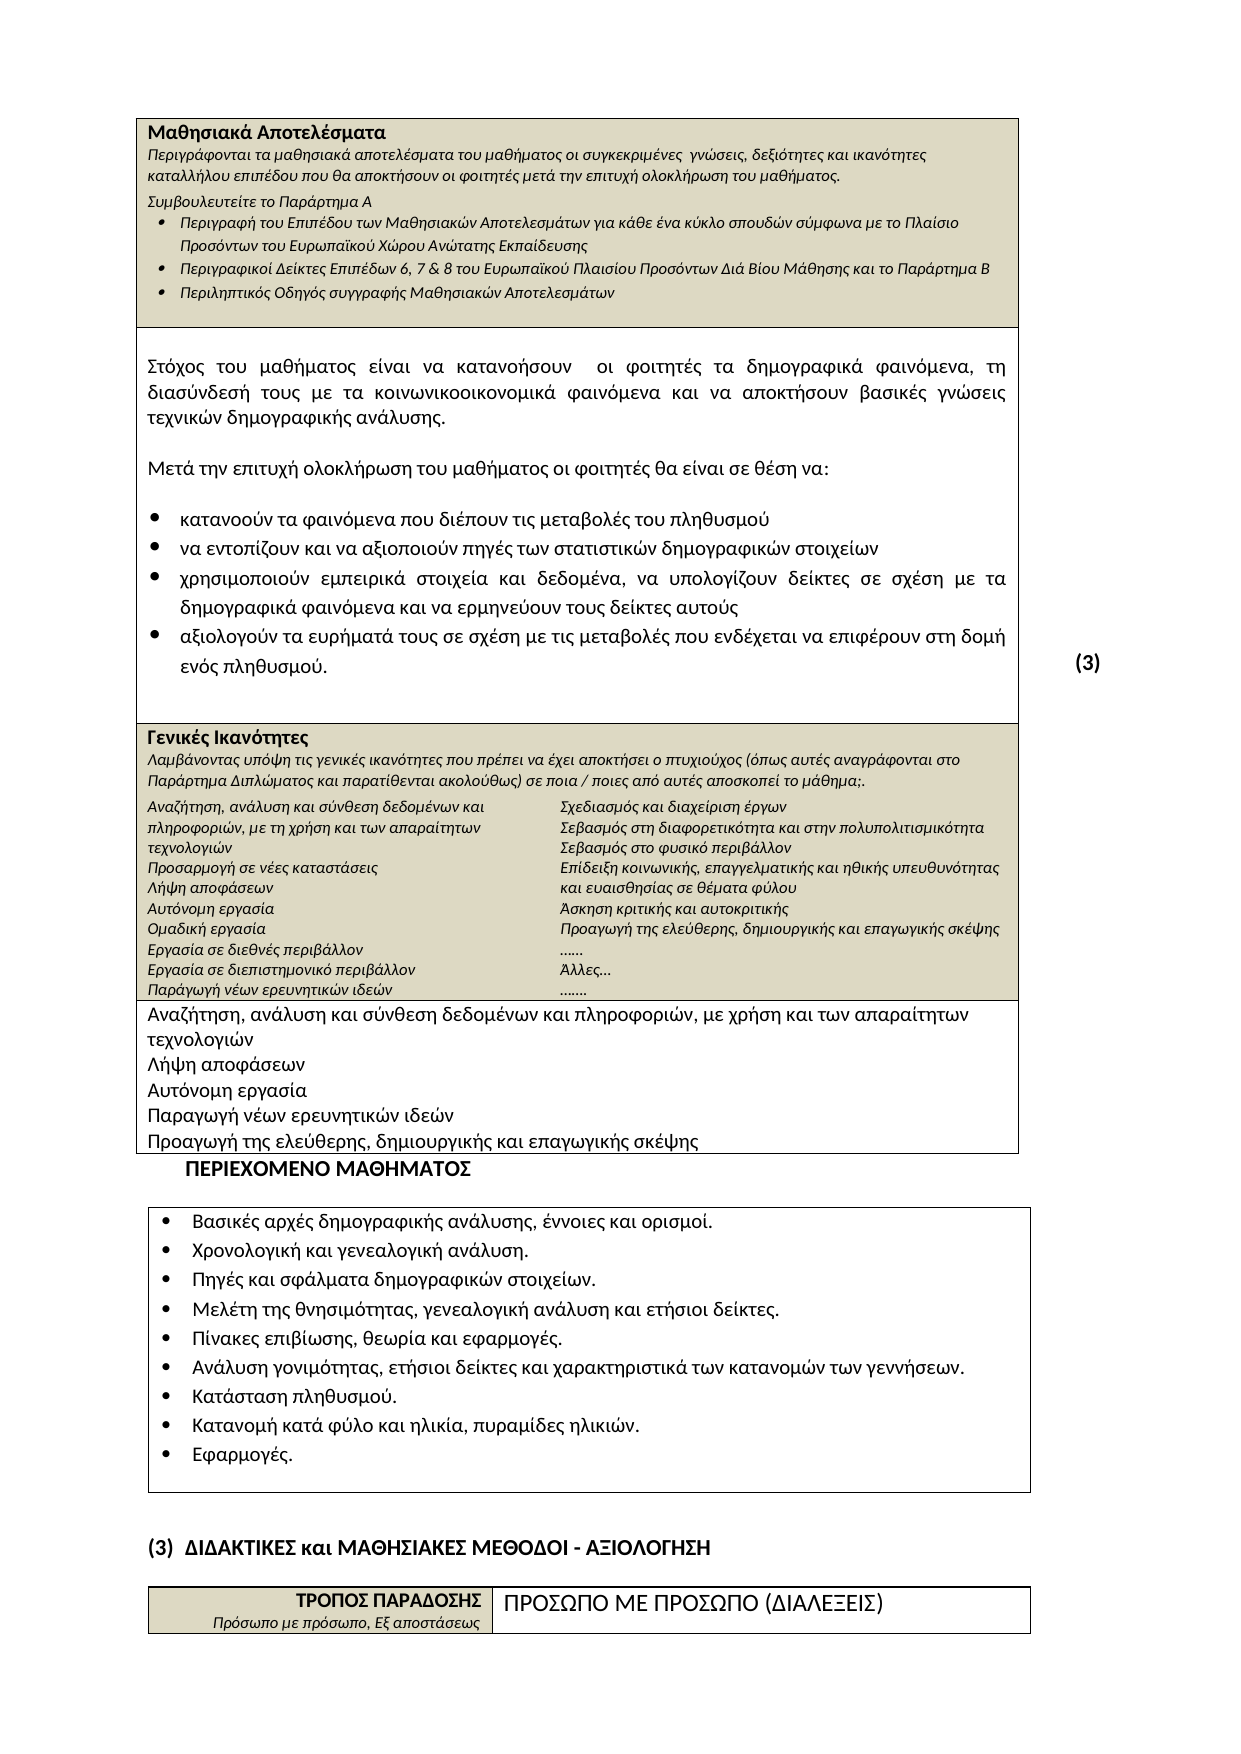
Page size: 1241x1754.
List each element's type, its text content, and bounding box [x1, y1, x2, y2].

table_cell Σχεδιασμός και διαχείριση έργων Σεβασμός στη διαφορετικότητα και στην πολυπολιτισμικότητα Σεβασμός στο φυσικό περιβάλλον Επίδειξη κοινωνικής, επαγγελματικής και ηθικής υπευθυνότητας και ευαισθησίας σε θέματα φύλου Άσκηση κριτικής και αυτοκριτικής Προαγωγή της ελεύθερης, δημιουργικής και επαγωγικής σκέψης …… Άλλες… ……. [549, 797, 1018, 1000]
table_cell Λαμβάνοντας υπόψη τις γενικές ικανότητες που πρέπει να έχει αποκτήσει ο πτυχιούχος (όπως αυτές αναγράφονται στο Παράρτημα Διπλώματος και παρατίθενται ακολούθως) σε ποια / ποιες από αυτές αποσκοπεί το μάθημα;. [137, 750, 1018, 797]
table_header Βασικές αρχές δημογραφικής ανάλυσης, έννοιες και ορισμοί. Χρονολογική και γενεαλογική ανάλυση. Πηγές και σφάλματα δημογραφικών στοιχείων. Μελέτη της θνησιμότητας, γενεαλογική ανάλυση και ετήσιοι δείκτες. Πίνακες επιβίωσης, θεωρία και εφαρμογές. Ανάλυση γονιμότητας, ετήσιοι δείκτες και χαρακτηριστικά των κατανομών των γεννήσεων. Κατάσταση πληθυσμού. Κατανομή κατά φύλο και ηλικία, πυραμίδες ηλικιών. Εφαρμογές. [149, 1208, 1030, 1492]
table_cell Αναζήτηση, ανάλυση και σύνθεση δεδομένων και πληροφοριών, με τη χρήση και των απαραίτητων τεχνολογιών Προσαρμογή σε νέες καταστάσεις Λήψη αποφάσεων Αυτόνομη εργασία Ομαδική εργασία Εργασία σε διεθνές περιβάλλον Εργασία σε διεπιστημονικό περιβάλλον Παράγωγή νέων ερευνητικών ιδεών [137, 797, 549, 1000]
table_header Μαθησιακά Αποτελέσματα [137, 119, 1018, 145]
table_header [149, 1588, 492, 1633]
text (3) ΠΕΡΙΕΧΟΜΕΝΟ ΜΑΘΗΜΑΤΟΣ [185, 648, 1104, 1182]
table_cell Αναζήτηση, ανάλυση και σύνθεση δεδομένων και πληροφοριών, με χρήση και των απαραίτητων τεχνολογιών Λήψη αποφάσεων Αυτόνομη εργασία Παραγωγή νέων ερευνητικών ιδεών Προαγωγή της ελεύθερης, δημιουργικής και επαγωγικής σκέψης [137, 1001, 1018, 1153]
list ΔΙΔΑΚΤΙΚΕΣ και ΜΑΘΗΣΙΑΚΕΣ ΜΕΘΟΔΟΙ - ΑΞΙΟΛΟΓΗΣΗ [148, 1533, 1104, 1561]
table_cell Γενικές Ικανότητες [137, 724, 1018, 750]
table_cell Στόχος του μαθήματος είναι να κατανοήσουν οι φοιτητές τα δημογραφικά φαινόμενα, τη διασύνδεσή τους με τα κοινωνικοοικονομικά φαινόμενα και να αποκτήσουν βασικές γνώσεις τεχνικών δημογραφικής ανάλυσης. Μετά την επιτυχή ολοκλήρωση του μαθήματος οι φοιτητές θα είναι σε θέση να: κατανοούν τα φαινόμενα που διέπουν τις μεταβολές του πληθυσμού να εντοπίζουν και να αξιοποιούν πηγές των στατιστικών δημογραφικών στοιχείων χρησιμοποιούν εμπειρικά στοιχεία και δεδομένα, να υπολογίζουν δείκτες σε σχέση με τα δημογραφικά φαινόμενα και να ερμηνεύουν τους δείκτες αυτούς αξιολογούν τα ευρήματά τους σε σχέση με τις μεταβολές που ενδέχεται να επιφέρουν στη δομή ενός πληθυσμού. [137, 328, 1018, 723]
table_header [493, 1588, 1030, 1633]
table_cell Περιγράφονται τα μαθησιακά αποτελέσματα του μαθήματος οι συγκεκριμένες γνώσεις, δεξιότητες και ικανότητες καταλλήλου επιπέδου που θα αποκτήσουν οι φοιτητές μετά την επιτυχή ολοκλήρωση του μαθήματος. Συμβουλευτείτε το Παράρτημα Α Περιγραφή του Επιπέδου των Μαθησιακών Αποτελεσμάτων για κάθε ένα κύκλο σπουδών σύμφωνα με το Πλαίσιο Προσόντων του Ευρωπαϊκού Χώρου Ανώτατης Εκπαίδευσης Περιγραφικοί Δείκτες Επιπέδων 6, 7 & 8 του Ευρωπαϊκού Πλαισίου Προσόντων Διά Βίου Μάθησης και το Παράρτημα Β Περιληπτικός Οδηγός συγγραφής Μαθησιακών Αποτελεσμάτων [137, 145, 1018, 327]
